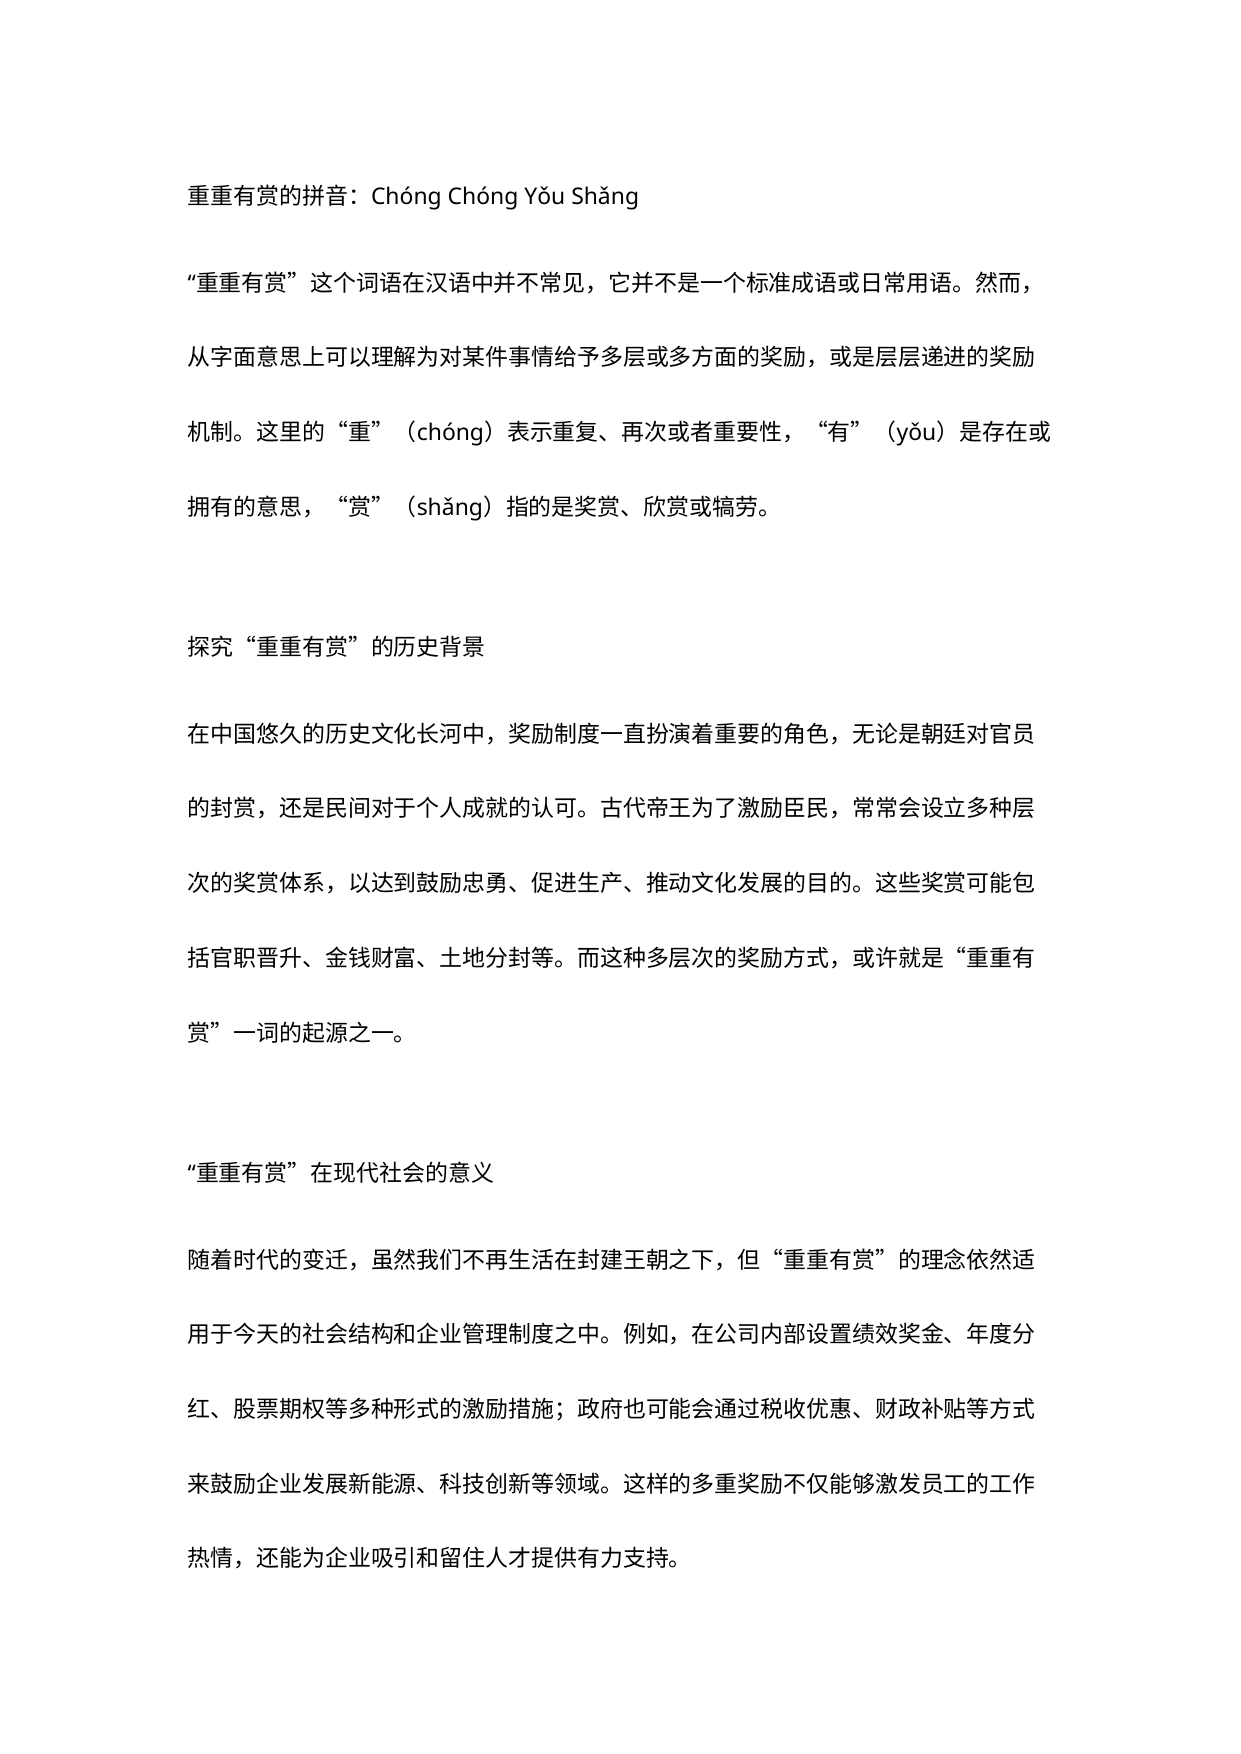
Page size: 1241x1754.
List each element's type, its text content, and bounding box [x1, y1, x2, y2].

text 随着时代的变迁，虽然我们不再生活在封建王朝之下，但“重重有赏”的理念依然适用于今天的社会结构和企业管理制度之中。例如，在公司内部设置绩效奖金、年度分红、股票期权等多种形式的激励措施；政府也可能会通过税收优惠、财政补贴等方式来鼓励企业发展新能源、科技创新等领域。这样的多重奖励不仅能够激发员工的工作热情，还能为企业吸引和留住人才提供有力支持。 [187, 1226, 1053, 1589]
text 探究“重重有赏”的历史背景 [187, 613, 1053, 678]
text “重重有赏”这个词语在汉语中并不常见，它并不是一个标准成语或日常用语。然而，从字面意思上可以理解为对某件事情给予多层或多方面的奖励，或是层层递进的奖励机制。这里的“重”（chóng）表示重复、再次或者重要性，“有”（yǒu）是存在或拥有的意思，“赏”（shǎng）指的是奖赏、欣赏或犒劳。 [187, 249, 1053, 538]
text 重重有赏的拼音：Chóng Chóng Yǒu Shǎng [187, 162, 1053, 227]
text 在中国悠久的历史文化长河中，奖励制度一直扮演着重要的角色，无论是朝廷对官员的封赏，还是民间对于个人成就的认可。古代帝王为了激励臣民，常常会设立多种层次的奖赏体系，以达到鼓励忠勇、促进生产、推动文化发展的目的。这些奖赏可能包括官职晋升、金钱财富、土地分封等。而这种多层次的奖励方式，或许就是“重重有赏”一词的起源之一。 [187, 700, 1053, 1063]
text “重重有赏”在现代社会的意义 [187, 1139, 1053, 1204]
